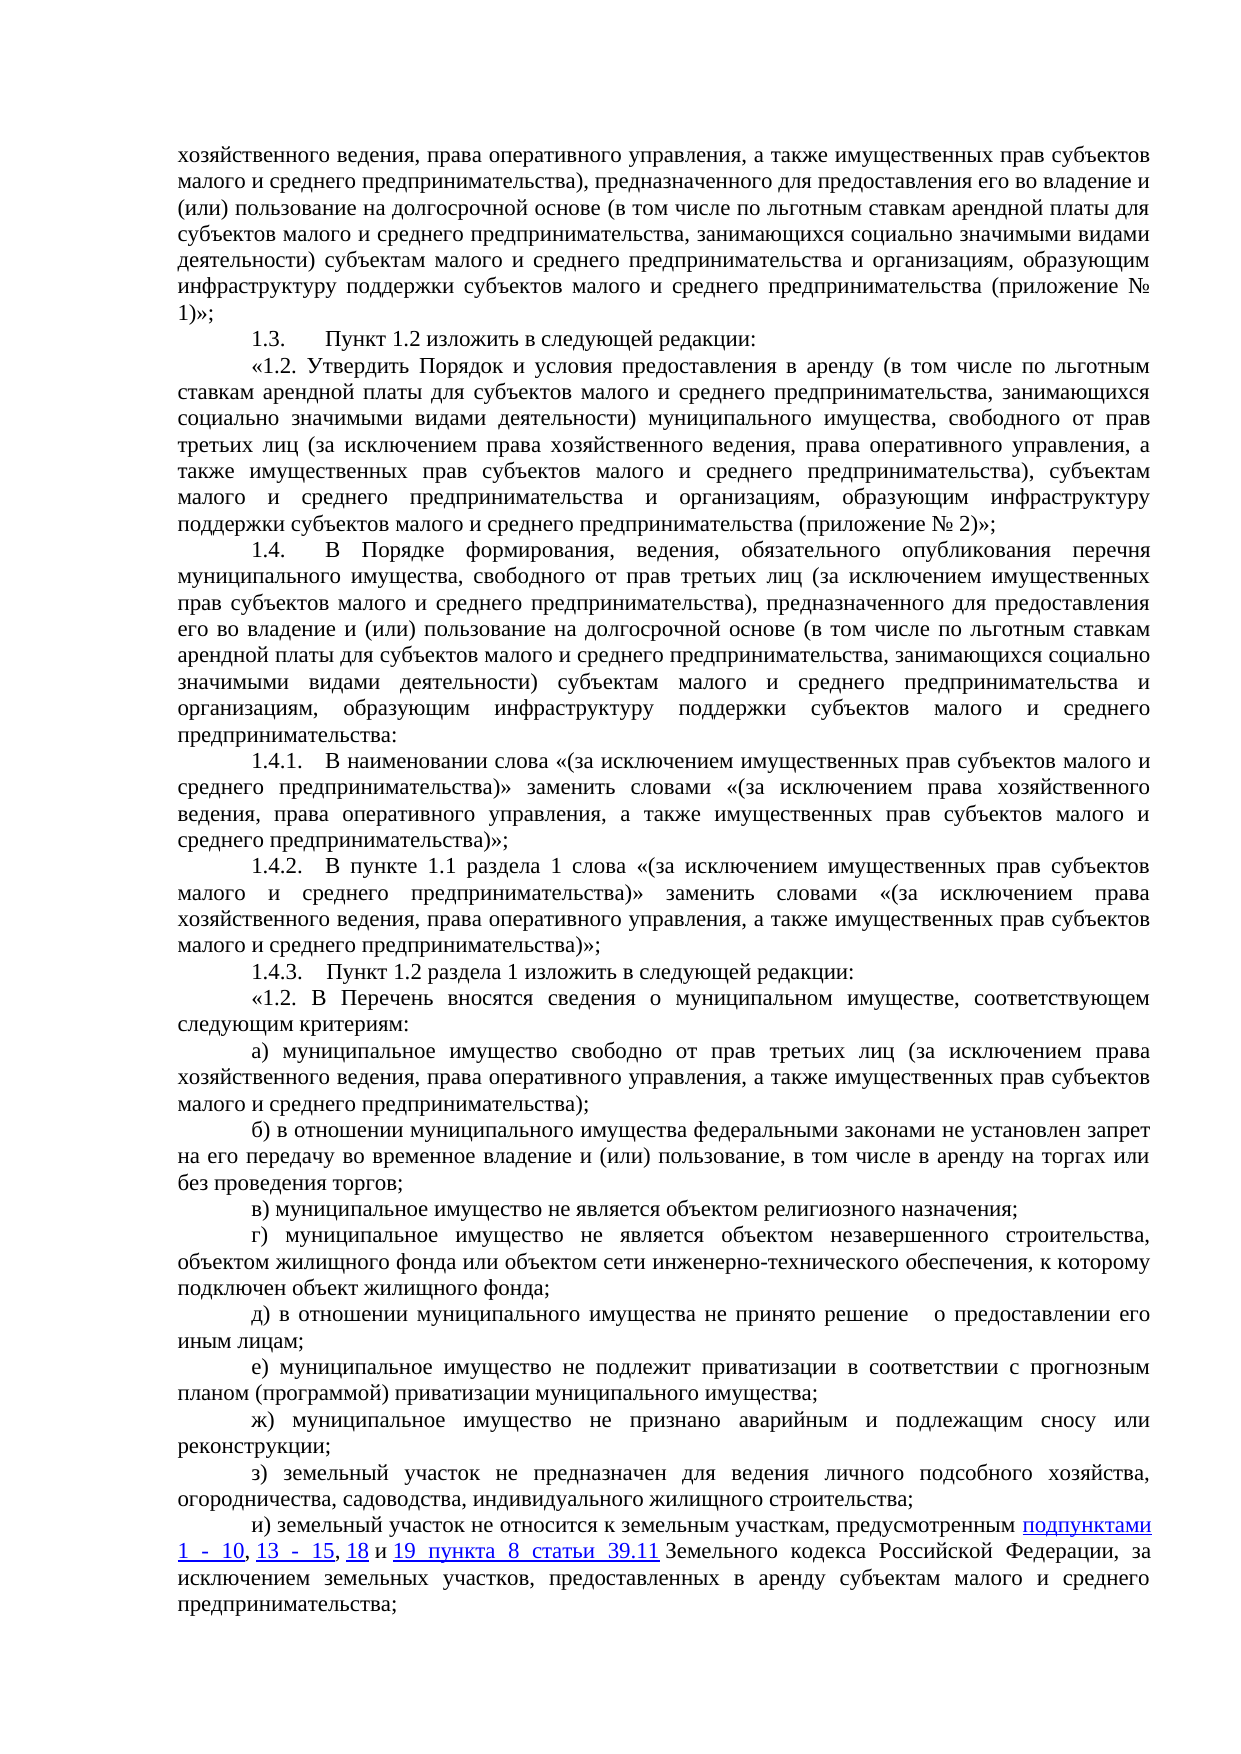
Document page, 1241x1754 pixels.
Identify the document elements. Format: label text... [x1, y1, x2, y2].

text «1.2. В Перечень вносятся сведения о муниципальном имуществе, соответствующем следующим критериям: [177, 984, 1152, 1037]
text а) муниципальное имущество свободно от прав третьих лиц (за исключением права хозяйственного ведения, права оперативного управления, а также имущественных прав субъектов малого и среднего предпринимательства); [177, 1037, 1152, 1116]
text и) земельный участок не относится к земельным участкам, предусмотренным подпунктами 1 - 10, 13 - 15, 18 и 19 пункта 8 статьи 39.11 Земельного кодекса Российской Федерации, за исключением земельных участков, предоставленных в аренду субъектам малого и среднего предпринимательства; [177, 1511, 1152, 1617]
text е) муниципальное имущество не подлежит приватизации в соответствии с прогнозным планом (программой) приватизации муниципального имущества; [177, 1353, 1152, 1406]
text «1.2. Утвердить Порядок и условия предоставления в аренду (в том числе по льготным ставкам арендной платы для субъектов малого и среднего предпринимательства, занимающихся социально значимыми видами деятельности) муниципального имущества, свободного от прав третьих лиц (за исключением права хозяйственного ведения, права оперативного управления, а также имущественных прав субъектов малого и среднего предпринимательства), субъектам малого и среднего предпринимательства и организациям, образующим инфраструктуру поддержки субъектов малого и среднего предпринимательства (приложение № 2)»; [177, 352, 1152, 536]
text в) муниципальное имущество не является объектом религиозного назначения; [177, 1195, 1152, 1221]
list В пункте 1.1 раздела 1 слова «(за исключением имущественных прав субъектов малого и среднего предпринимательства)» заменить словами «(за исключением права хозяйственного ведения, права оперативного управления, а также имущественных прав субъектов малого и среднего предпринимательства)»; [177, 852, 1152, 958]
text д) в отношении муниципального имущества не принято решение о предоставлении его иным лицам; [177, 1300, 1152, 1353]
list Пункт 1.2 раздела 1 изложить в следующей редакции: [251, 958, 1152, 984]
list В наименовании слова «(за исключением имущественных прав субъектов малого и среднего предпринимательства)» заменить словами «(за исключением права хозяйственного ведения, права оперативного управления, а также имущественных прав субъектов малого и среднего предпринимательства)»; [177, 747, 1152, 852]
list В Порядке формирования, ведения, обязательного опубликования перечня муниципального имущества, свободного от прав третьих лиц (за исключением имущественных прав субъектов малого и среднего предпринимательства), предназначенного для предоставления его во владение и (или) пользование на долгосрочной основе (в том числе по льготным ставкам арендной платы для субъектов малого и среднего предпринимательства, занимающихся социально значимыми видами деятельности) субъектам малого и среднего предпринимательства и организациям, образующим инфраструктуру поддержки субъектов малого и среднего предпринимательства: [177, 536, 1152, 747]
list Пункт 1.2 изложить в следующей редакции: [177, 325, 1152, 352]
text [177, 141, 1152, 325]
text г) муниципальное имущество не является объектом незавершенного строительства, объектом жилищного фонда или объектом сети инженерно-технического обеспечения, к которому подключен объект жилищного фонда; [177, 1221, 1152, 1300]
text б) в отношении муниципального имущества федеральными законами не установлен запрет на его передачу во временное владение и (или) пользование, в том числе в аренду на торгах или без проведения торгов; [177, 1116, 1152, 1195]
text з) земельный участок не предназначен для ведения личного подсобного хозяйства, огородничества, садоводства, индивидуального жилищного строительства; [177, 1458, 1152, 1511]
text ж) муниципальное имущество не признано аварийным и подлежащим сносу или реконструкции; [177, 1406, 1152, 1458]
